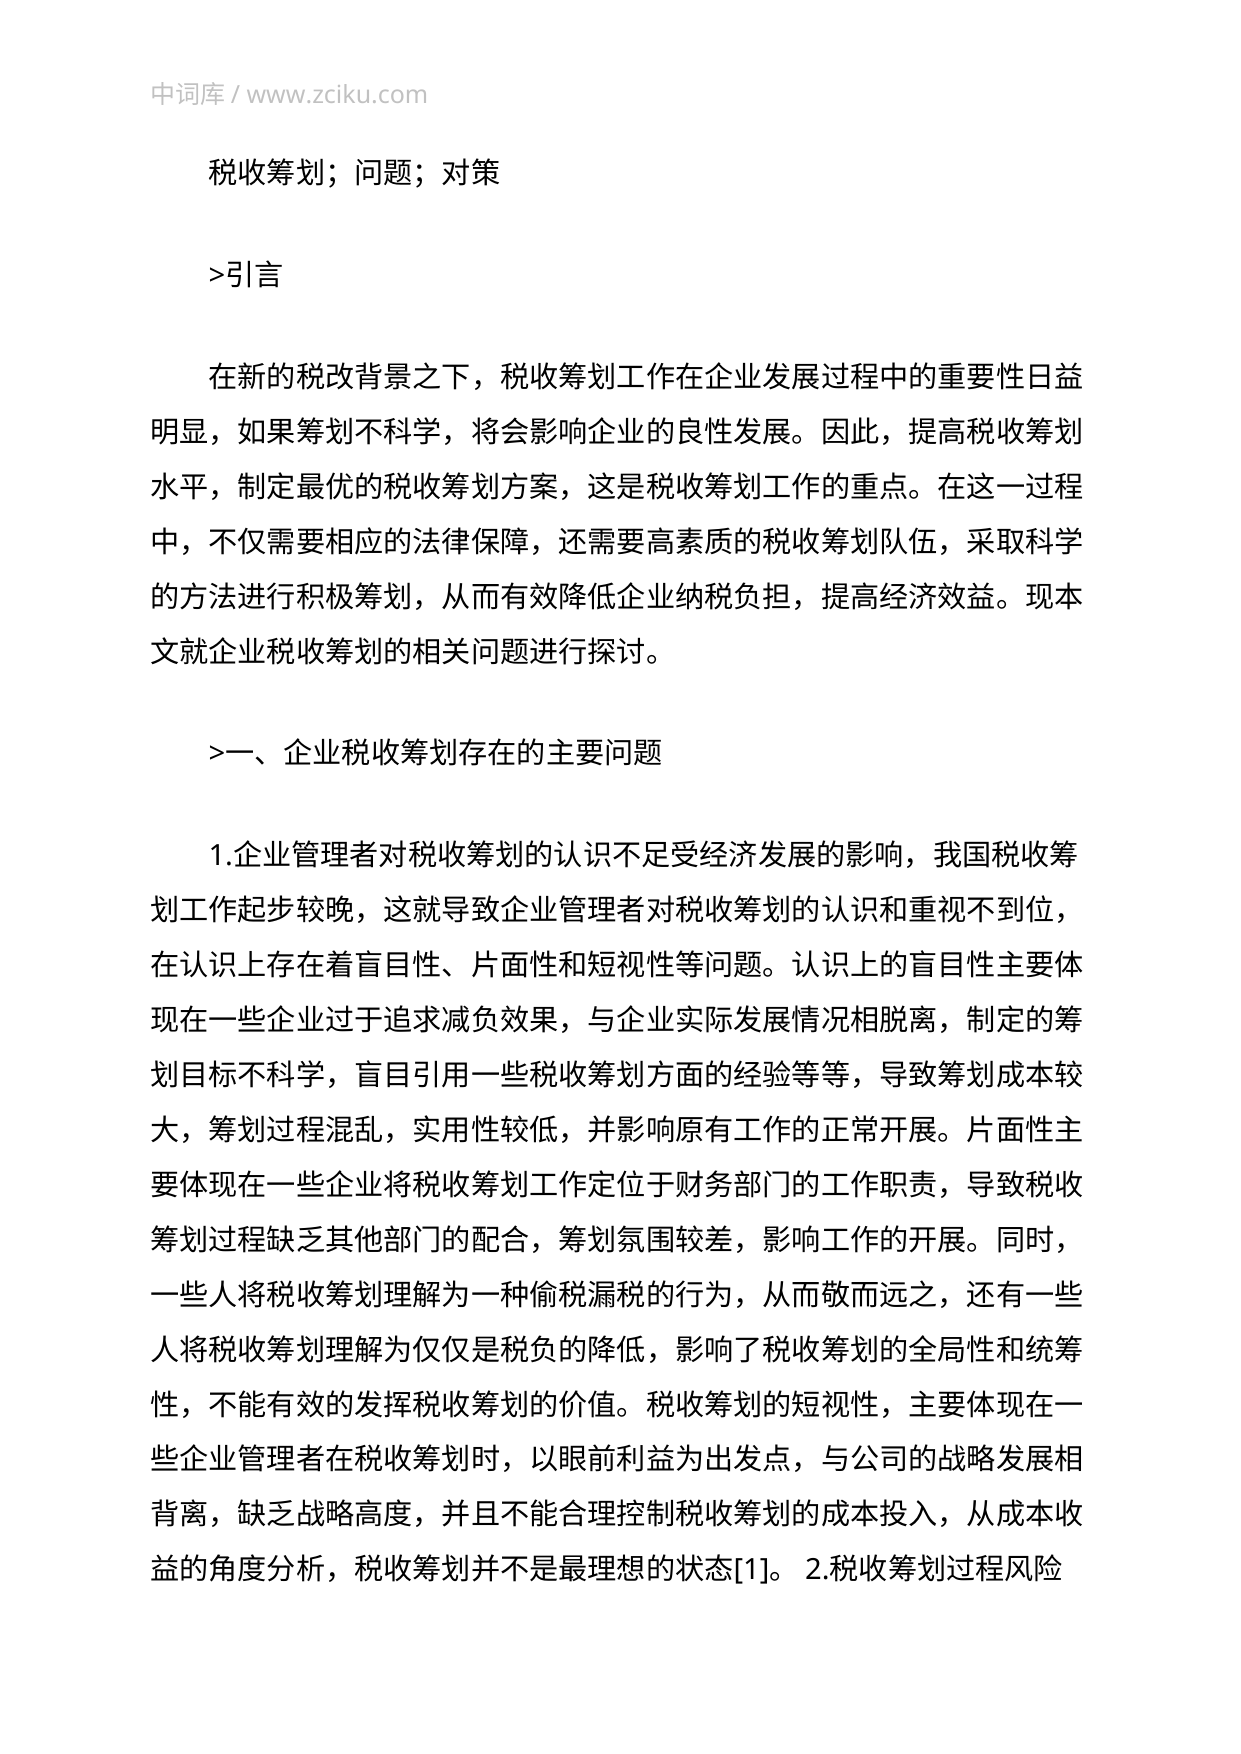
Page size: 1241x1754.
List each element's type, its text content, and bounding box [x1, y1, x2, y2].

text 在新的税改背景之下，税收筹划工作在企业发展过程中的重要性日益明显，如果筹划不科学，将会影响企业的良性发展。因此，提高税收筹划水平，制定最优的税收筹划方案，这是税收筹划工作的重点。在这一过程中，不仅需要相应的法律保障，还需要高素质的税收筹划队伍，采取科学的方法进行积极筹划，从而有效降低企业纳税负担，提高经济效益。现本文就企业税收筹划的相关问题进行探讨。 [150, 354, 1090, 671]
text 税收筹划；问题；对策 [150, 150, 1090, 192]
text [150, 832, 1090, 1588]
text >一、企业税收筹划存在的主要问题 [150, 730, 1090, 772]
text >引言 [150, 252, 1090, 294]
